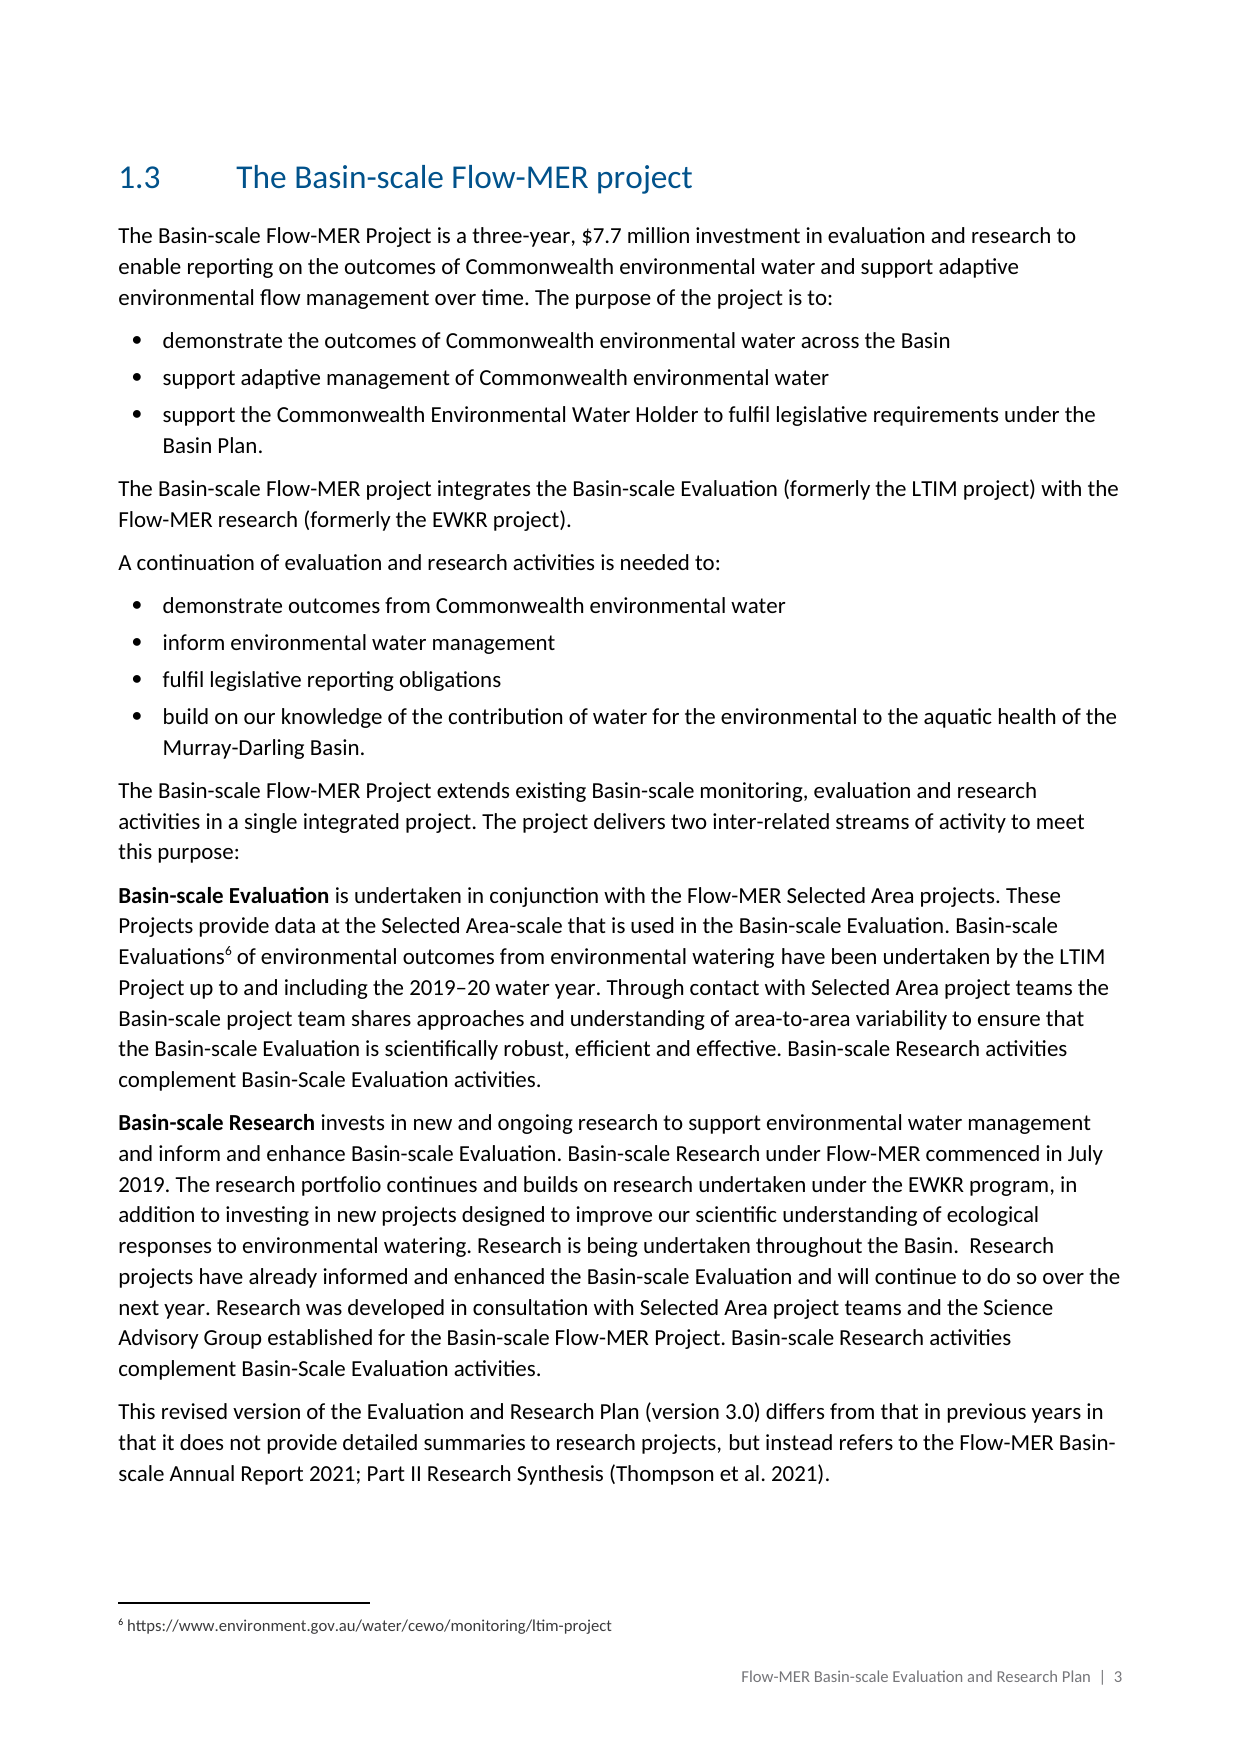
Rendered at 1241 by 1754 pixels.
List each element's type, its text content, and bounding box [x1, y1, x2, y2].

text This revised version of the Evaluation and Research Plan (version 3.0) differs from that in previous years in that it does not provide detailed summaries to research projects, but instead refers to the Flow-MER Basin-scale Annual Report 2021; Part II Research Synthesis (Thompson et al. 2021). [118, 1397, 1122, 1487]
list demonstrate outcomes from Commonwealth environmental water [133, 591, 1122, 619]
text A continuation of evaluation and research activities is needed to: [118, 548, 1122, 576]
text The Basin-scale Flow-MER project integrates the Basin-scale Evaluation (formerly the LTIM project) with the Flow-MER research (formerly the EWKR project). [118, 474, 1122, 533]
subtitle The Basin-scale Flow-MER project [118, 156, 1122, 196]
list build on our knowledge of the contribution of water for the environmental to the aquatic health of the Murray-Darling Basin. [133, 702, 1122, 761]
list support the Commonwealth Environmental Water Holder to fulfil legislative requirements under the Basin Plan. [133, 400, 1122, 459]
text The Basin-scale Flow-MER Project extends existing Basin-scale monitoring, evaluation and research activities in a single integrated project. The project delivers two inter-related streams of activity to meet this purpose: [118, 776, 1122, 866]
list inform environmental water management [133, 628, 1122, 656]
list support adaptive management of Commonwealth environmental water [133, 363, 1122, 391]
list fulfil legislative reporting obligations [133, 665, 1122, 693]
text Basin-scale Research invests in new and ongoing research to support environmental water management and inform and enhance Basin-scale Evaluation. Basin-scale Research under Flow-MER commenced in July 2019. The research portfolio continues and builds on research undertaken under the EWKR program, in addition to investing in new projects designed to improve our scientific understanding of ecological responses to environmental watering. Research is being undertaken throughout the Basin. Research projects have already informed and enhanced the Basin-scale Evaluation and will continue to do so over the next year. Research was developed in consultation with Selected Area project teams and the Science Advisory Group established for the Basin-scale Flow-MER Project. Basin-scale Research activities complement Basin-Scale Evaluation activities. [118, 1108, 1122, 1382]
list Basin-scale Evaluation is undertaken in conjunction with the Flow-MER Selected Area projects. These Projects provide data at the Selected Area-scale that is used in the Basin-scale Evaluation. Basin-scale Evaluations of environmental outcomes from environmental watering have been undertaken by the LTIM Project up to and including the 2019–20 water year. Through contact with Selected Area project teams the Basin-scale project team shares approaches and understanding of area-to-area variability to ensure that the Basin-scale Evaluation is scientifically robust, efficient and effective. Basin-scale Research activities complement Basin-Scale Evaluation activities. [118, 881, 1122, 1093]
list demonstrate the outcomes of Commonwealth environmental water across the Basin [133, 326, 1122, 354]
text The Basin-scale Flow-MER Project is a three-year, $7.7 million investment in evaluation and research to enable reporting on the outcomes of Commonwealth environmental water and support adaptive environmental flow management over time. The purpose of the project is to: [118, 221, 1122, 311]
